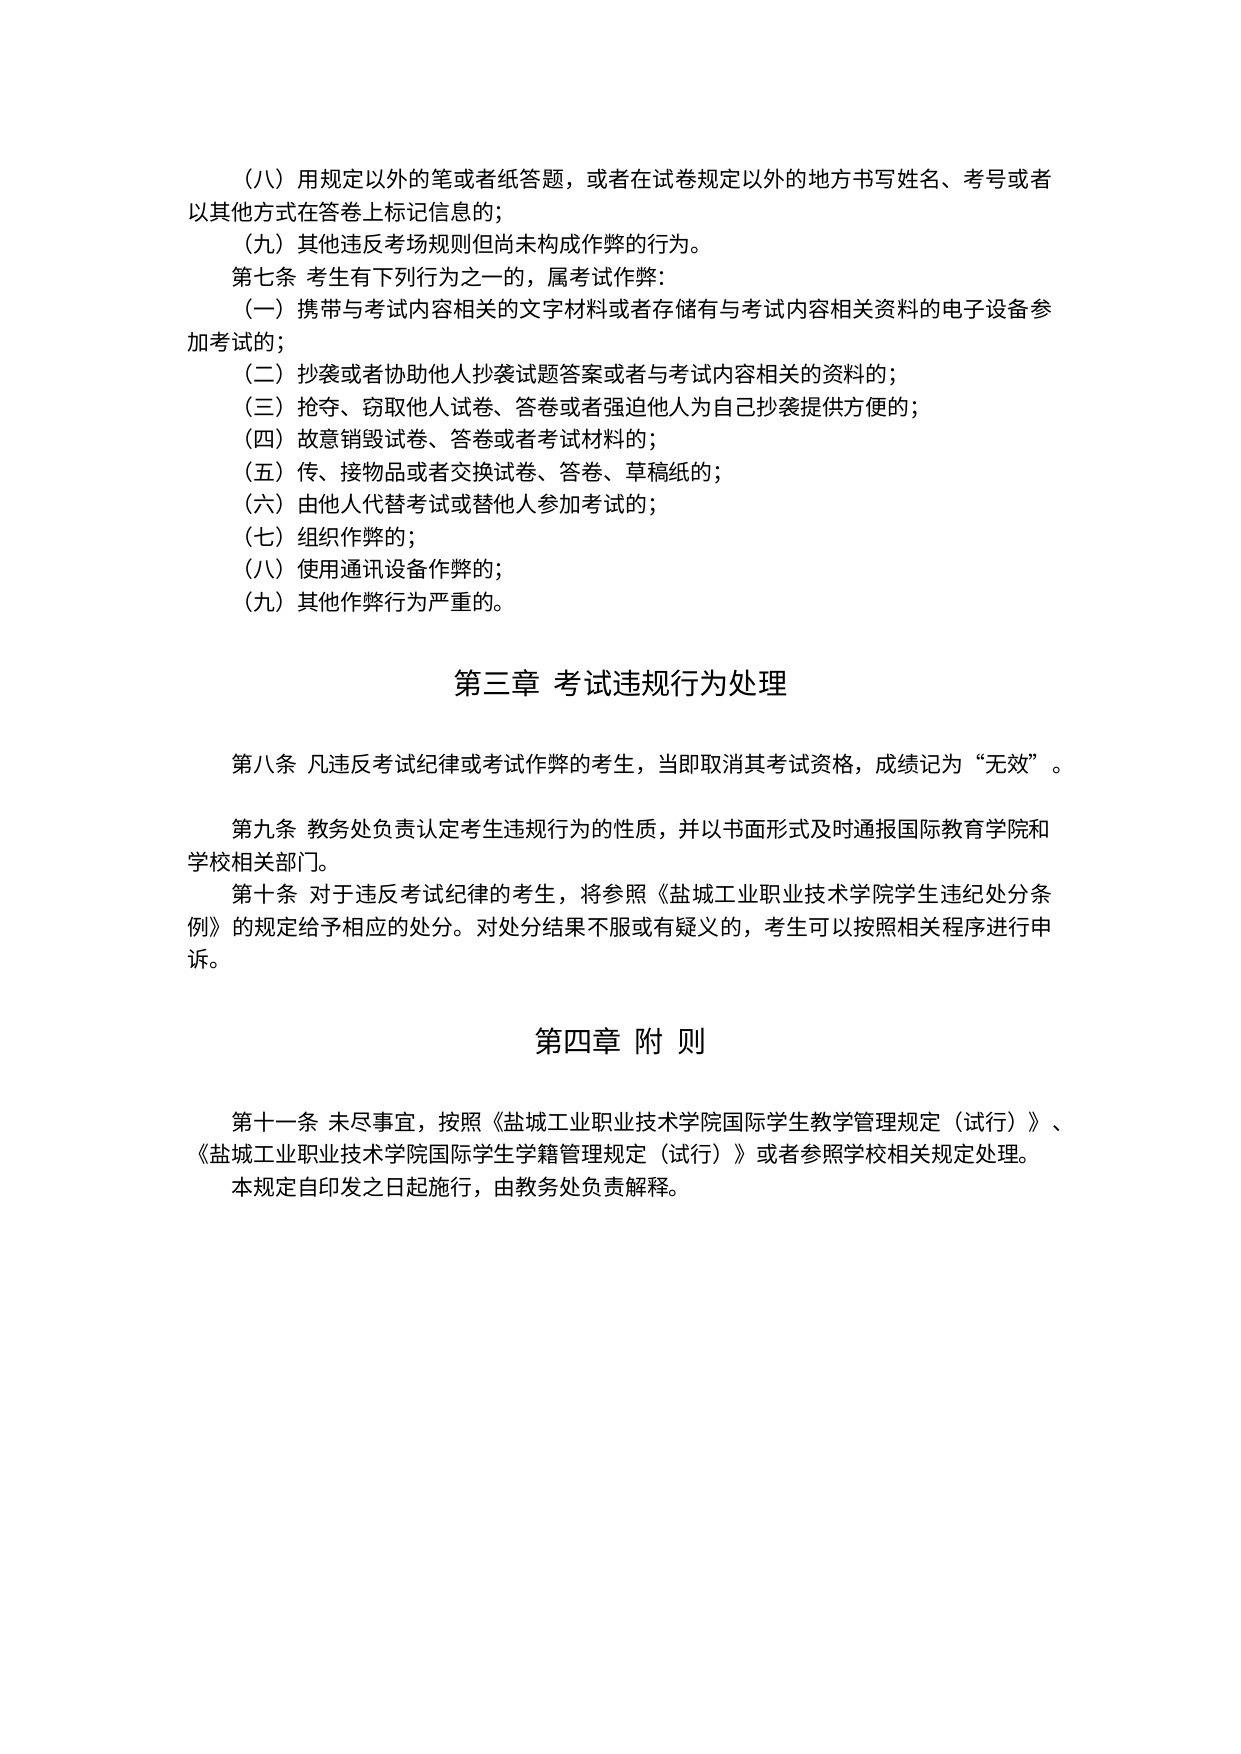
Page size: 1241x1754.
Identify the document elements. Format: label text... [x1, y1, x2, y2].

text （一）携带与考试内容相关的文字材料或者存储有与考试内容相关资料的电子设备参加考试的； [187, 292, 1053, 357]
text （六）由他人代替考试或替他人参加考试的； [187, 487, 1053, 519]
text （九）其他作弊行为严重的。 [187, 584, 1053, 617]
text （四）故意销毁试卷、答卷或者考试材料的； [187, 422, 1053, 454]
text 本规定自印发之日起施行，由教务处负责解释。 [187, 1169, 1053, 1202]
text （三）抢夺、窃取他人试卷、答卷或者强迫他人为自己抄袭提供方便的； [187, 389, 1053, 422]
text （二）抄袭或者协助他人抄袭试题答案或者与考试内容相关的资料的； [187, 357, 1053, 389]
text 第十一条 未尽事宜，按照《盐城工业职业技术学院国际学生教学管理规定（试行）》、《盐城工业职业技术学院国际学生学籍管理规定（试行）》或者参照学校相关规定处理。 [187, 1104, 1053, 1169]
text （八）使用通讯设备作弊的； [187, 552, 1053, 584]
text （八）用规定以外的笔或者纸答题，或者在试卷规定以外的地方书写姓名、考号或者以其他方式在答卷上标记信息的； [187, 162, 1053, 227]
text （五）传、接物品或者交换试卷、答卷、草稿纸的； [187, 454, 1053, 487]
text 第十条 对于违反考试纪律的考生，将参照《盐城工业职业技术学院学生违纪处分条例》的规定给予相应的处分。对处分结果不服或有疑义的，考生可以按照相关程序进行申诉。 [187, 877, 1053, 974]
text 第八条 凡违反考试纪律或考试作弊的考生，当即取消其考试资格，成绩记为“无效”。 [187, 747, 1053, 812]
text 第九条 教务处负责认定考生违规行为的性质，并以书面形式及时通报国际教育学院和学校相关部门。 [187, 812, 1053, 877]
text 第七条 考生有下列行为之一的，属考试作弊： [187, 259, 1053, 292]
text 第四章 附 则 [187, 1007, 1053, 1072]
text 第三章 考试违规行为处理 [187, 649, 1053, 714]
text （九）其他违反考场规则但尚未构成作弊的行为。 [187, 227, 1053, 259]
text （七）组织作弊的； [187, 519, 1053, 552]
